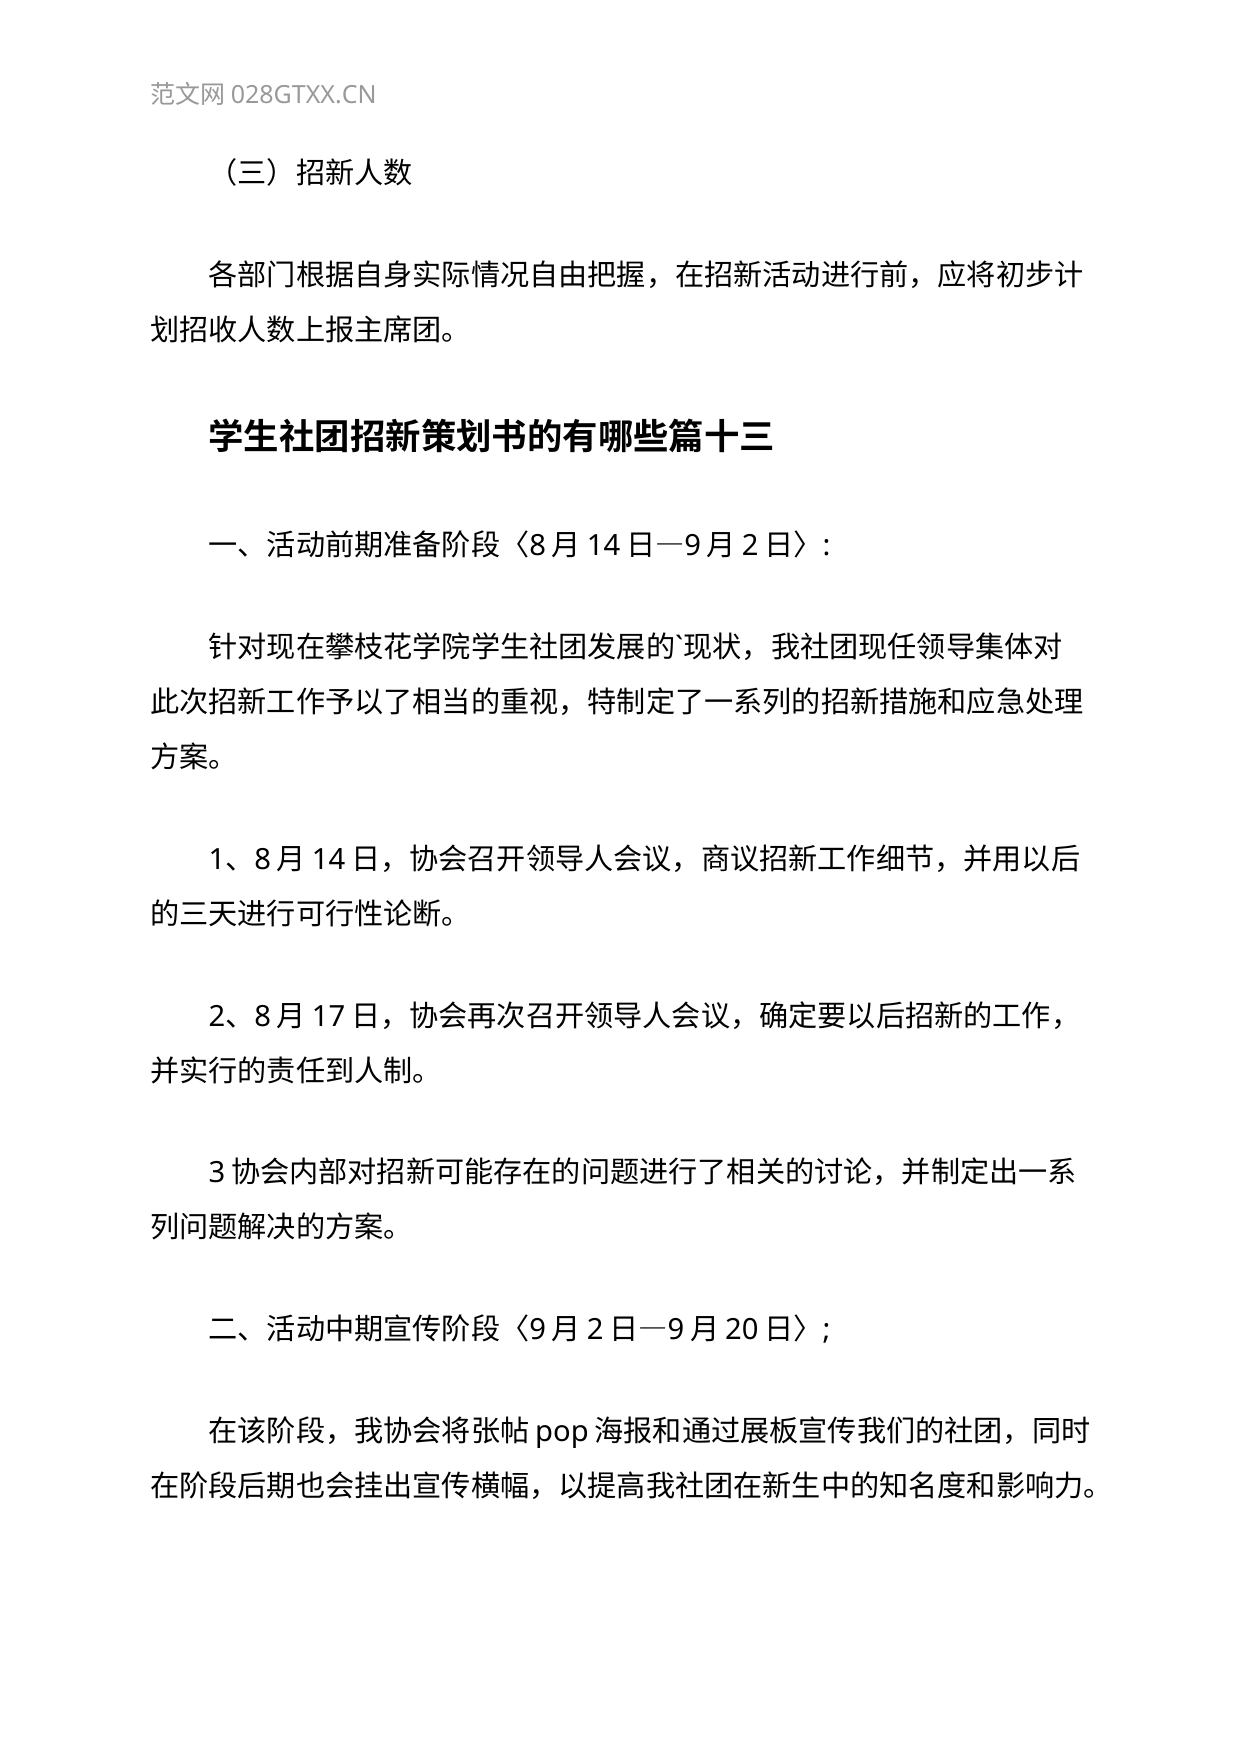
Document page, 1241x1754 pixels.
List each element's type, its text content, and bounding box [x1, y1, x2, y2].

text 一、活动前期准备阶段〈8月14日—9月2日〉: [150, 522, 1090, 564]
text 各部门根据自身实际情况自由把握，在招新活动进行前，应将初步计划招收人数上报主席团。 [150, 252, 1090, 349]
text 二、活动中期宣传阶段〈9月2日—9月20日〉; [150, 1306, 1090, 1348]
text 2、8月17日，协会再次召开领导人会议，确定要以后招新的工作，并实行的责任到人制。 [150, 992, 1090, 1089]
text （三）招新人数 [150, 150, 1090, 192]
text 3协会内部对招新可能存在的问题进行了相关的讨论，并制定出一系列问题解决的方案。 [150, 1149, 1090, 1246]
text 1、8月14日，协会召开领导人会议，商议招新工作细节，并用以后的三天进行可行性论断。 [150, 836, 1090, 933]
text 学生社团招新策划书的有哪些篇十三 [150, 408, 1090, 460]
text 针对现在攀枝花学院学生社团发展的`现状，我社团现任领导集体对此次招新工作予以了相当的重视，特制定了一系列的招新措施和应急处理方案。 [150, 624, 1090, 776]
text 在该阶段，我协会将张帖pop海报和通过展板宣传我们的社团，同时在阶段后期也会挂出宣传横幅，以提高我社团在新生中的知名度和影响力。 [150, 1408, 1090, 1505]
